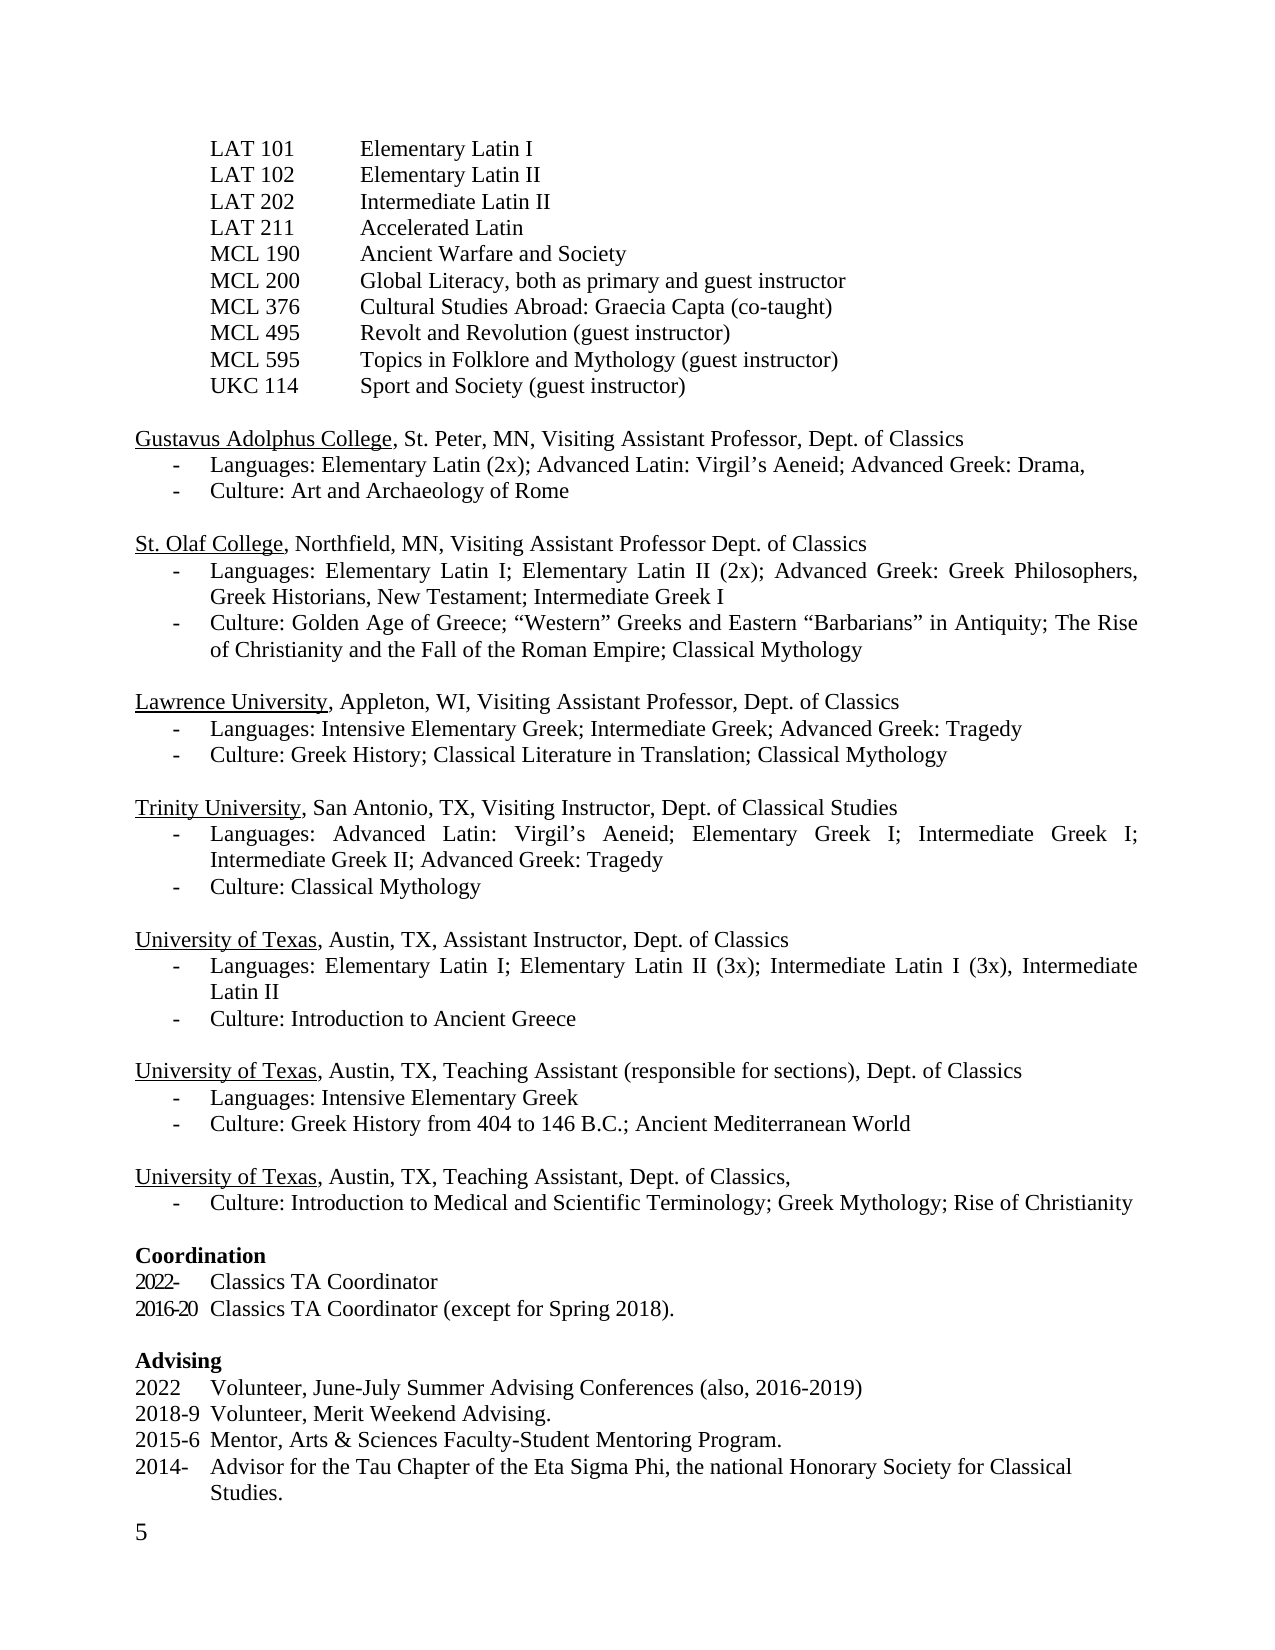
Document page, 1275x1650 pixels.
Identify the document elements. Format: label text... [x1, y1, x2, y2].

text 2015-6 Mentor, Arts & Sciences Faculty-Student Mentoring Program. [135, 1426, 1140, 1453]
text MCL 595 Topics in Folklore and Mythology (guest instructor) [135, 346, 1140, 372]
text Trinity University, San Antonio, TX, Visiting Instructor, Dept. of Classical Studies [135, 794, 1140, 820]
text MCL 376 Cultural Studies Abroad: Graecia Capta (co-taught) [210, 293, 1140, 319]
list Languages: Intensive Elementary Greek; Intermediate Greek; Advanced Greek: Tragedy [172, 715, 1140, 741]
text University of Texas, Austin, TX, Teaching Assistant (responsible for sections), Dept. of Classics [135, 1057, 1140, 1084]
text 2014- Advisor for the Tau Chapter of the Eta Sigma Phi, the national Honorary Society for Classical Studies. [135, 1453, 1140, 1505]
list Culture: Classical Mythology [172, 873, 1140, 899]
list Languages: Elementary Latin (2x); Advanced Latin: Virgil’s Aeneid; Advanced Greek: Drama, [172, 451, 1140, 478]
text MCL 495 Revolt and Revolution (guest instructor) [210, 319, 1140, 346]
text UKC 114 Sport and Society (guest instructor) [210, 372, 1140, 398]
list Languages: Elementary Latin I; Elementary Latin II (2x); Advanced Greek: Greek Philosophers, Greek Historians, New Testament; Intermediate Greek I [172, 557, 1140, 609]
text MCL 200 Global Literacy, both as primary and guest instructor [210, 267, 1140, 293]
text Gustavus Adolphus College, St. Peter, MN, Visiting Assistant Professor, Dept. of Classics [135, 425, 1140, 451]
text LAT 102 Elementary Latin II [210, 161, 1140, 188]
text St. Olaf College, Northfield, MN, Visiting Assistant Professor Dept. of Classics [135, 530, 1140, 557]
text LAT 101 Elementary Latin I [210, 135, 1140, 161]
text Coordination [135, 1242, 1140, 1268]
text 2016-20 Classics TA Coordinator (except for Spring 2018). [135, 1294, 1140, 1321]
list Languages: Advanced Latin: Virgil’s Aeneid; Elementary Greek I; Intermediate Greek I; Intermediate Greek II; Advanced Greek: Tragedy [172, 820, 1140, 873]
text MCL 190 Ancient Warfare and Society [135, 240, 1140, 267]
list Languages: Intensive Elementary Greek [172, 1084, 1140, 1110]
text 2022- Classics TA Coordinator [135, 1268, 1140, 1294]
text Advising [135, 1347, 1140, 1374]
list Culture: Introduction to Ancient Greece [172, 1005, 1140, 1031]
text 2022 Volunteer, June-July Summer Advising Conferences (also, 2016-2019) [135, 1374, 1140, 1400]
list Culture: Introduction to Medical and Scientific Terminology; Greek Mythology; Rise of Christianity [172, 1189, 1140, 1216]
text 2018-9 Volunteer, Merit Weekend Advising. [135, 1400, 1140, 1426]
list Culture: Greek History from 404 to 146 B.C.; Ancient Mediterranean World [172, 1110, 1140, 1136]
text Lawrence University, Appleton, WI, Visiting Assistant Professor, Dept. of Classics [135, 688, 1140, 715]
text LAT 202 Intermediate Latin II [210, 188, 1140, 214]
list Languages: Elementary Latin I; Elementary Latin II (3x); Intermediate Latin I (3x), Intermediate Latin II [172, 952, 1140, 1005]
list Culture: Greek History; Classical Literature in Translation; Classical Mythology [172, 741, 1140, 767]
list Culture: Golden Age of Greece; “Western” Greeks and Eastern “Barbarians” in Antiquity; The Rise of Christianity and the Fall of the Roman Empire; Classical Mythology [172, 609, 1140, 662]
list Culture: Art and Archaeology of Rome [172, 478, 1140, 504]
text LAT 211 Accelerated Latin [135, 214, 1140, 240]
text University of Texas, Austin, TX, Assistant Instructor, Dept. of Classics [135, 926, 1140, 952]
text University of Texas, Austin, TX, Teaching Assistant, Dept. of Classics, [135, 1163, 1140, 1189]
